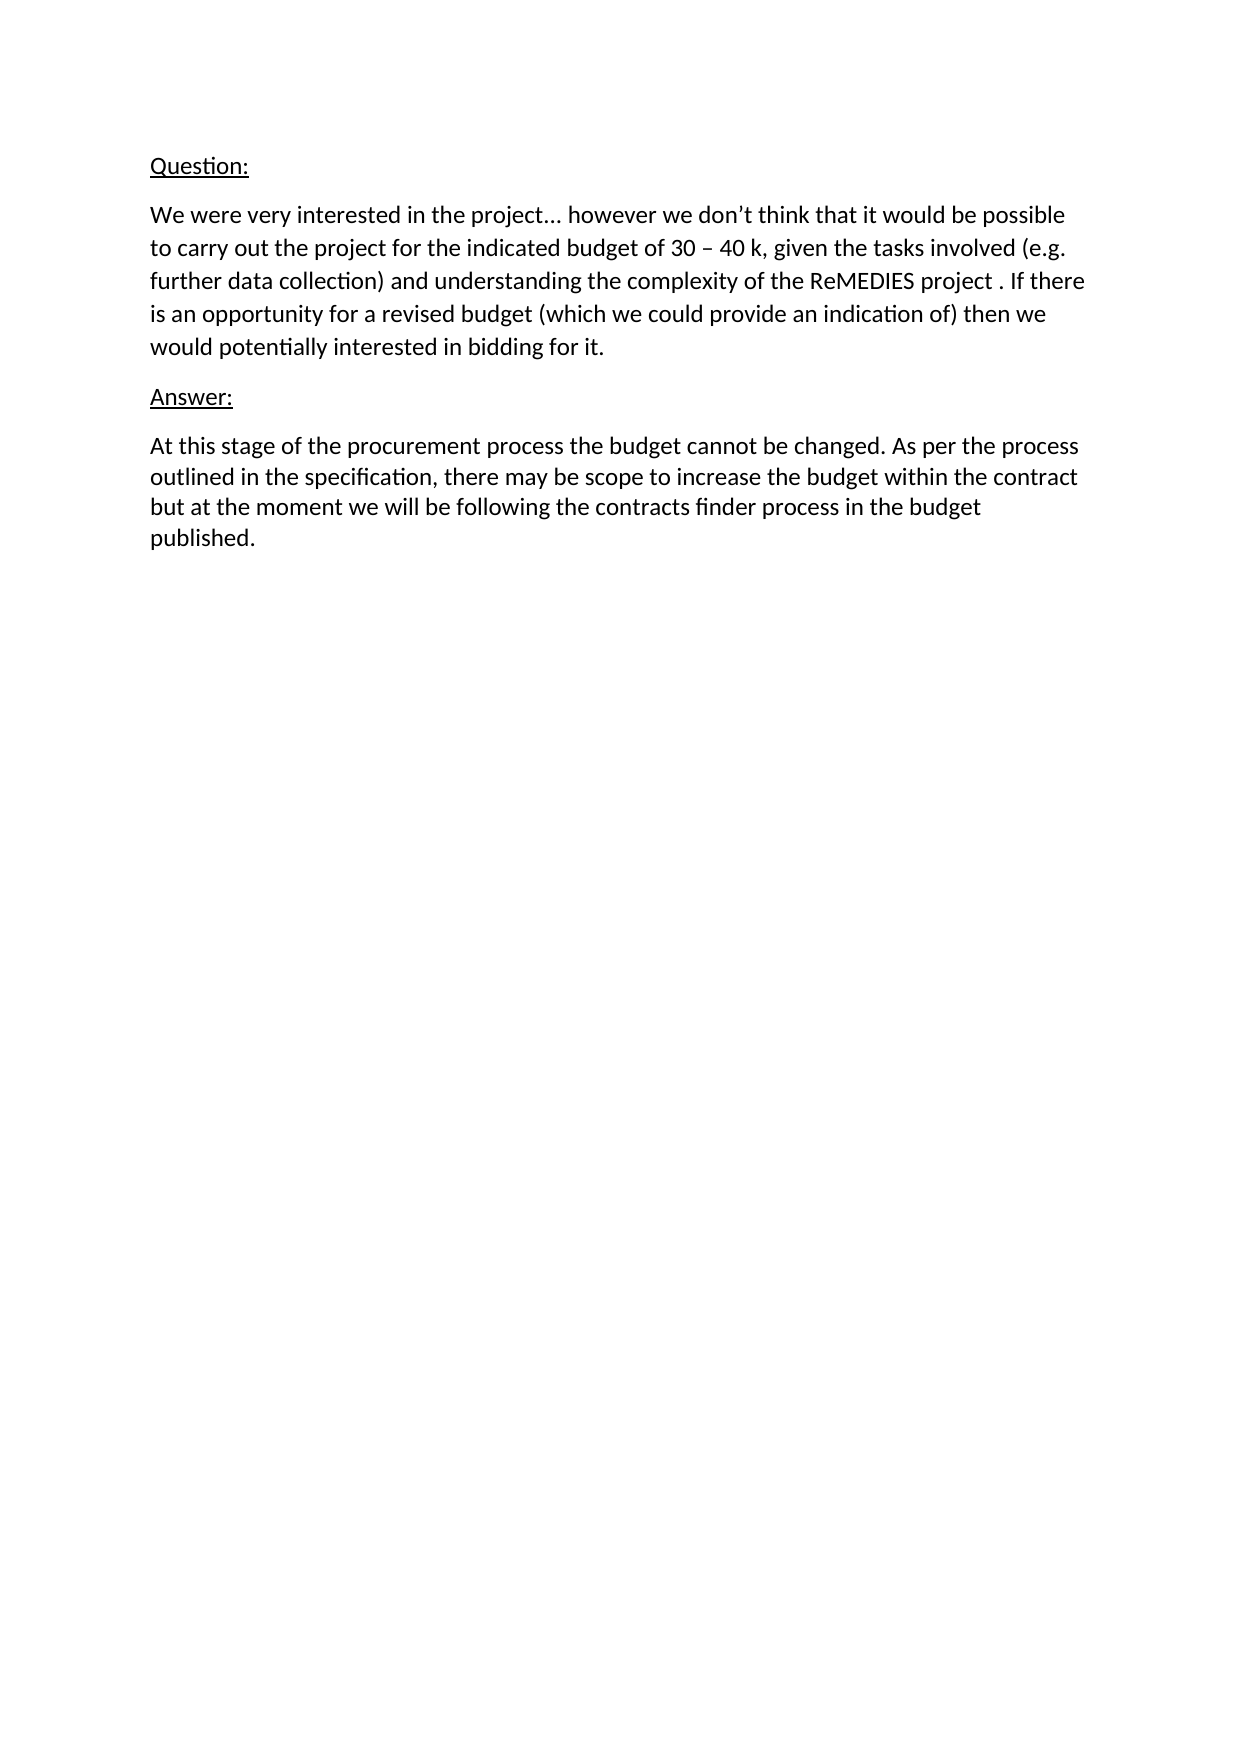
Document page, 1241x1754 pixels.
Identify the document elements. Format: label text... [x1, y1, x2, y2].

text At this stage of the procurement process the budget cannot be changed. As per the process outlined in the specification, there may be scope to increase the budget within the contract but at the moment we will be following the contracts finder process in the budget published. [150, 430, 1090, 552]
text We were very interested in the project... however we don’t think that it would be possible to carry out the project for the indicated budget of 30 – 40 k, given the tasks involved (e.g. further data collection) and understanding the complexity of the ReMEDIES project . If there is an opportunity for a revised budget (which we could provide an indication of) then we would potentially interested in bidding for it. [150, 199, 1090, 362]
text Answer: [150, 381, 1090, 411]
text Question: [150, 150, 1090, 181]
